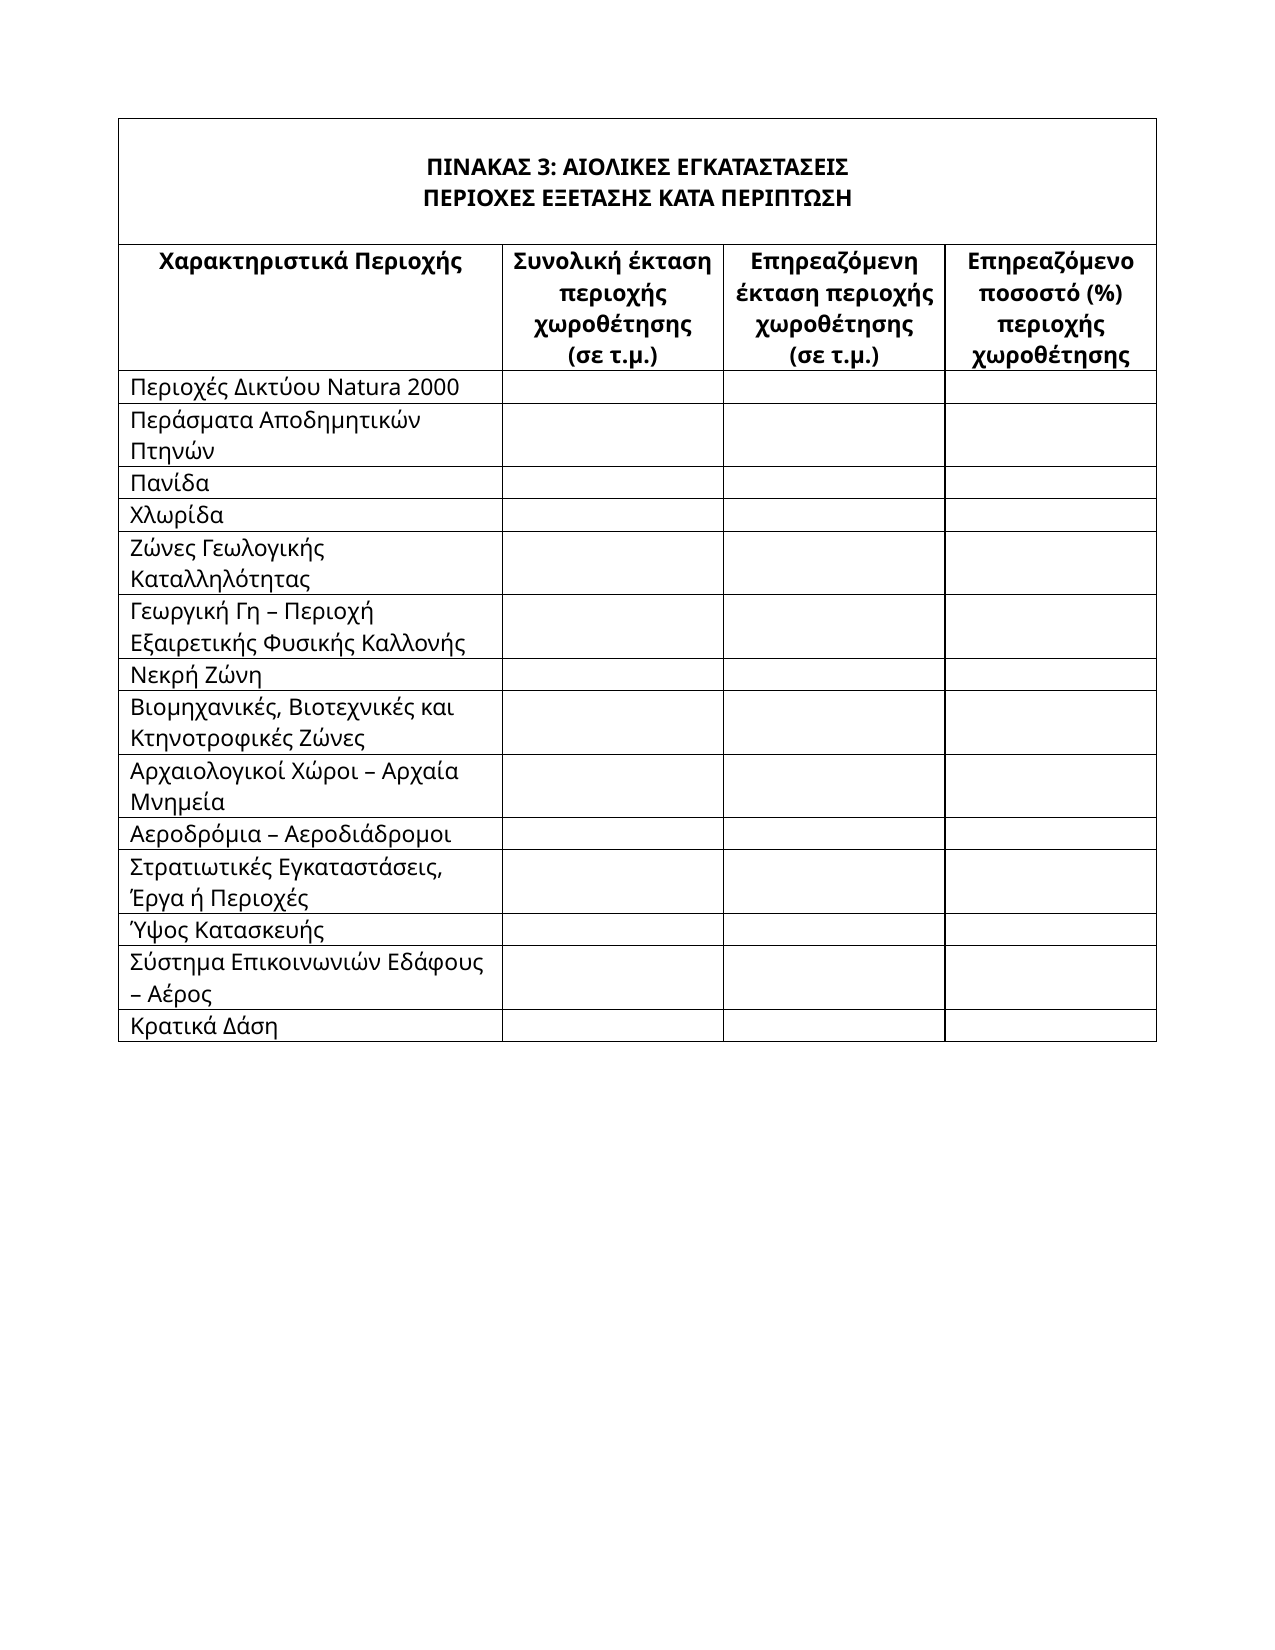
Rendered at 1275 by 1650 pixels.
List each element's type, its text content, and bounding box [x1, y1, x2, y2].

table_cell Περιοχές Δικτύου Natura 2000 [119, 371, 502, 402]
table_cell [724, 1010, 944, 1041]
table_cell [946, 755, 1156, 817]
table_cell [724, 371, 944, 402]
table_cell [724, 818, 944, 849]
table_cell [724, 946, 944, 1009]
table_cell [503, 818, 723, 849]
table_cell Ζώνες Γεωλογικής Καταλληλότητας [119, 532, 502, 594]
table_header ΠΙΝΑΚΑΣ 3: ΑΙΟΛΙΚΕΣ ΕΓΚΑΤΑΣΤΑΣΕΙΣ ΠΕΡΙΟΧΕΣ ΕΞΕΤΑΣΗΣ ΚΑΤΑ ΠΕΡΙΠΤΩΣΗ [119, 119, 1156, 244]
table_cell Πανίδα [119, 467, 502, 498]
table_cell Αεροδρόμια – Αεροδιάδρομοι [119, 818, 502, 849]
table_cell [724, 595, 944, 658]
table_cell Επηρεαζόμενο ποσοστό (%) περιοχής χωροθέτησης [946, 245, 1156, 370]
table_cell [946, 371, 1156, 402]
table_cell [503, 467, 723, 498]
table_cell [503, 691, 723, 753]
table_cell [946, 691, 1156, 753]
table_cell [724, 755, 944, 817]
table_cell [946, 659, 1156, 690]
table_cell [724, 404, 944, 466]
table_cell [946, 1010, 1156, 1041]
table_cell [946, 532, 1156, 594]
table_cell Χαρακτηριστικά Περιοχής [119, 245, 502, 370]
table_cell [724, 532, 944, 594]
table_cell [503, 946, 723, 1009]
table_cell Χλωρίδα [119, 499, 502, 531]
table_cell [724, 850, 944, 913]
table_cell [503, 659, 723, 690]
table_cell Αρχαιολογικοί Χώροι – Αρχαία Μνημεία [119, 755, 502, 817]
table_cell [503, 532, 723, 594]
table_cell Συνολική έκταση περιοχής χωροθέτησης (σε τ.μ.) [503, 245, 723, 370]
table_cell [503, 755, 723, 817]
table_cell [946, 595, 1156, 658]
table_cell [503, 371, 723, 402]
table_cell [724, 691, 944, 753]
table_cell [946, 850, 1156, 913]
table_cell Νεκρή Ζώνη [119, 659, 502, 690]
table_cell [503, 595, 723, 658]
table_cell [503, 850, 723, 913]
table_cell Ύψος Κατασκευής [119, 914, 502, 945]
table_cell Βιομηχανικές, Βιοτεχνικές και Κτηνοτροφικές Ζώνες [119, 691, 502, 753]
table_cell [946, 946, 1156, 1009]
table_cell [503, 499, 723, 531]
table_cell [946, 467, 1156, 498]
table_cell [946, 499, 1156, 531]
table_cell Κρατικά Δάση [119, 1010, 502, 1041]
table_cell [724, 659, 944, 690]
table_cell [724, 467, 944, 498]
table_cell [503, 404, 723, 466]
table_cell Περάσματα Αποδημητικών Πτηνών [119, 404, 502, 466]
table_cell [503, 1010, 723, 1041]
table_cell [946, 404, 1156, 466]
table_cell [946, 818, 1156, 849]
table_cell Σύστημα Επικοινωνιών Εδάφους – Αέρος [119, 946, 502, 1009]
table_cell [503, 914, 723, 945]
table_cell [724, 499, 944, 531]
table_cell Γεωργική Γη – Περιοχή Εξαιρετικής Φυσικής Καλλονής [119, 595, 502, 658]
table_cell [724, 914, 944, 945]
table_cell [946, 914, 1156, 945]
table_cell Στρατιωτικές Εγκαταστάσεις, Έργα ή Περιοχές [119, 850, 502, 913]
table_cell Επηρεαζόμενη έκταση περιοχής χωροθέτησης (σε τ.μ.) [724, 245, 944, 370]
